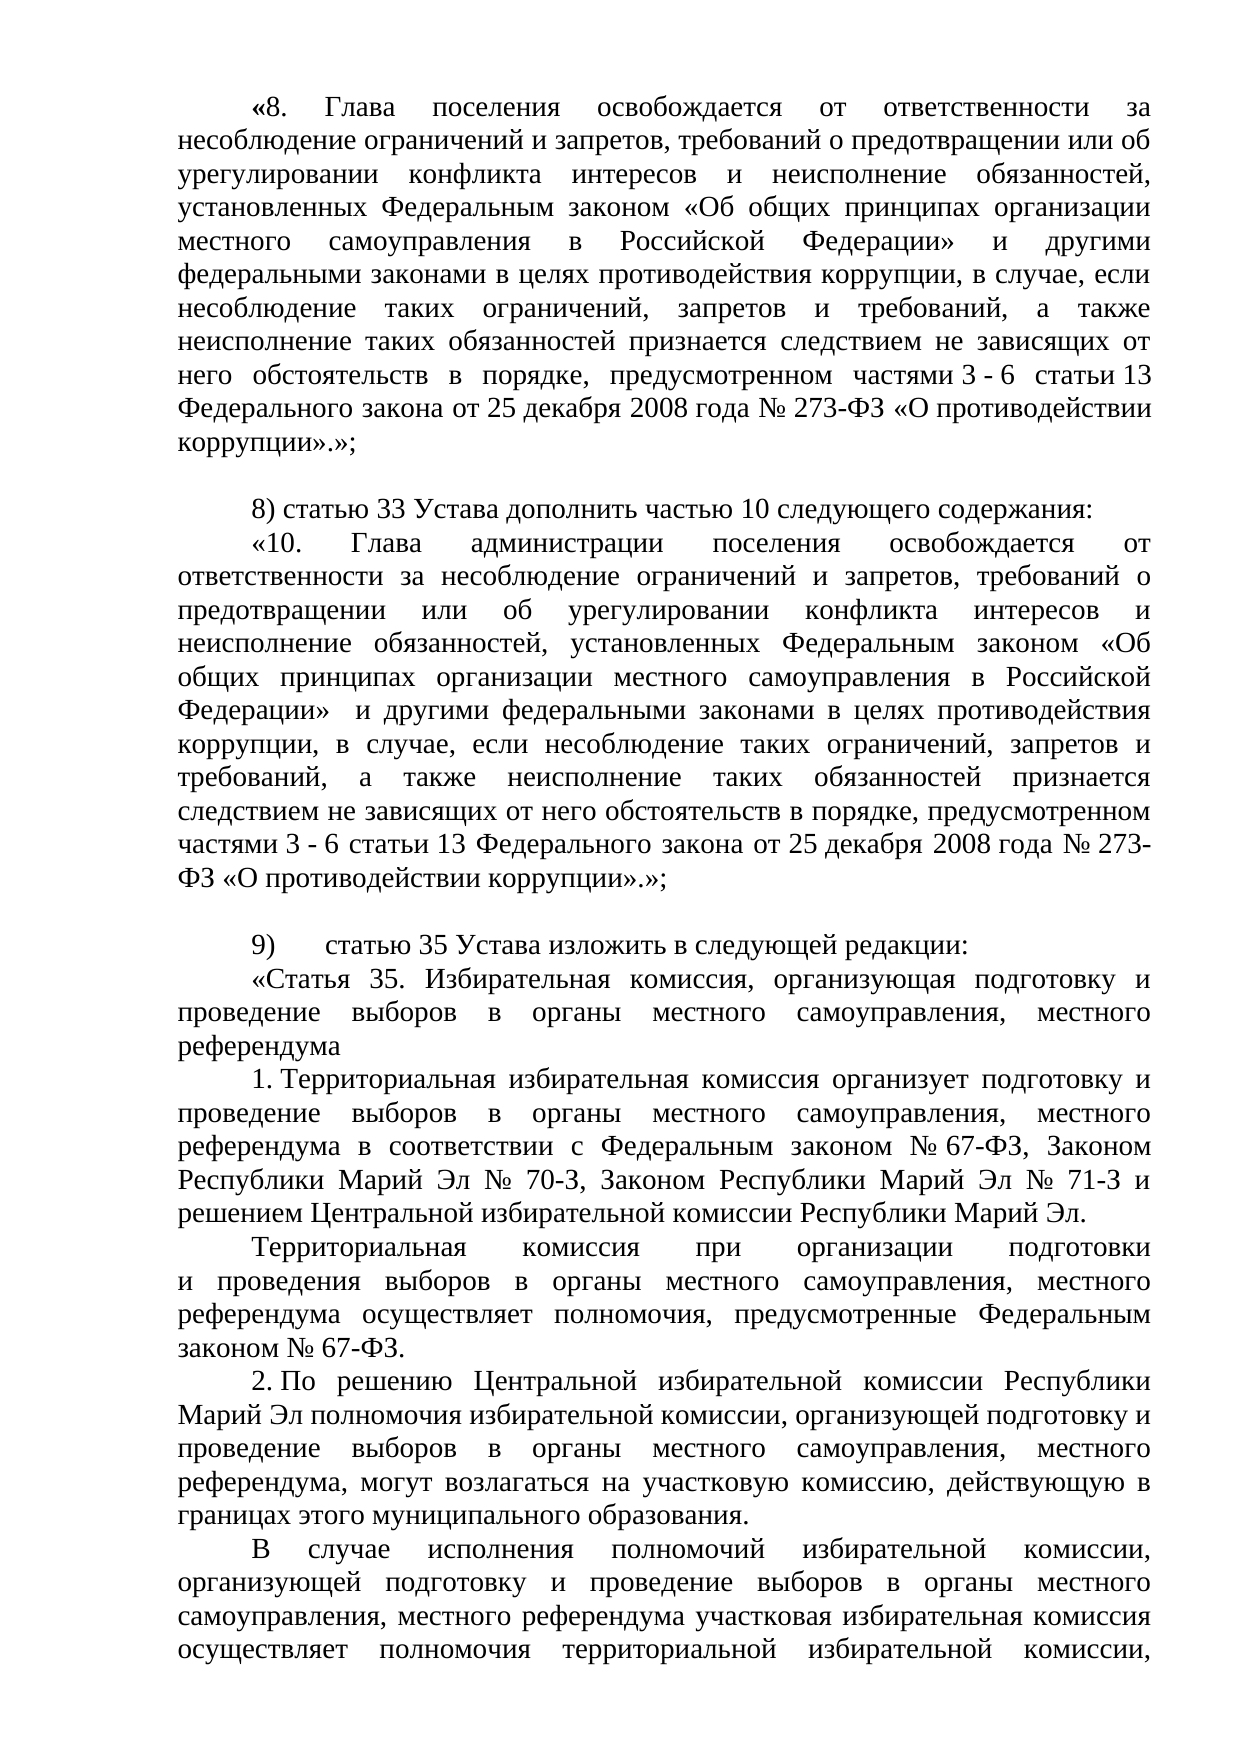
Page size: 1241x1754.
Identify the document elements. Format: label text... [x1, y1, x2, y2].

text 8) статью 33 Устава дополнить частью 10 следующего содержания: [177, 491, 1152, 525]
text «8. Глава поселения освобождается от ответственности за несоблюдение ограничений и запретов, требований о предотвращении или об урегулировании конфликта интересов и неисполнение обязанностей, установленных Федеральным законом «Об общих принципах организации местного самоуправления в Российской Федерации» и другими федеральными законами в целях противодействия коррупции, в случае, если несоблюдение таких ограничений, запретов и требований, а также неисполнение таких обязанностей признается следствием не зависящих от него обстоятельств в порядке, предусмотренном частями 3 - 6 статьи 13 Федерального закона от 25 декабря 2008 года № 273-ФЗ «О противодействии коррупции».»; [177, 89, 1152, 458]
text 1. Территориальная избирательная комиссия организует подготовку и проведение выборов в органы местного самоуправления, местного референдума в соответствии с Федеральным законом № 67-ФЗ, Законом Республики Марий Эл № 70-З, Законом Республики Марий Эл № 71-З и решением Центральной избирательной комиссии Республики Марий Эл. [177, 1061, 1152, 1229]
text 9) статью 35 Устава изложить в следующей редакции: [177, 927, 1152, 961]
text «Статья 35. Избирательная комиссия, организующая подготовку и проведение выборов в органы местного самоуправления, местного референдума [177, 961, 1152, 1061]
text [177, 1531, 1152, 1665]
text «10. Глава администрации поселения освобождается от ответственности за несоблюдение ограничений и запретов, требований о предотвращении или об урегулировании конфликта интересов и неисполнение обязанностей, установленных Федеральным законом «Об общих принципах организации местного самоуправления в Российской Федерации» и другими федеральными законами в целях противодействия коррупции, в случае, если несоблюдение таких ограничений, запретов и требований, а также неисполнение таких обязанностей признается следствием не зависящих от него обстоятельств в порядке, предусмотренном частями 3 - 6 статьи 13 Федерального закона от 25 декабря 2008 года № 273-ФЗ «О противодействии коррупции».»; [177, 525, 1152, 894]
text 2. По решению Центральной избирательной комиссии Республики Марий Эл полномочия избирательной комиссии, организующей подготовку и проведение выборов в органы местного самоуправления, местного референдума, могут возлагаться на участковую комиссию, действующую в границах этого муниципального образования. [177, 1363, 1152, 1531]
text Территориальная комиссия при организации подготовки и проведения выборов в органы местного самоуправления, местного референдума осуществляет полномочия, предусмотренные Федеральным законом № 67-ФЗ. [177, 1229, 1152, 1363]
